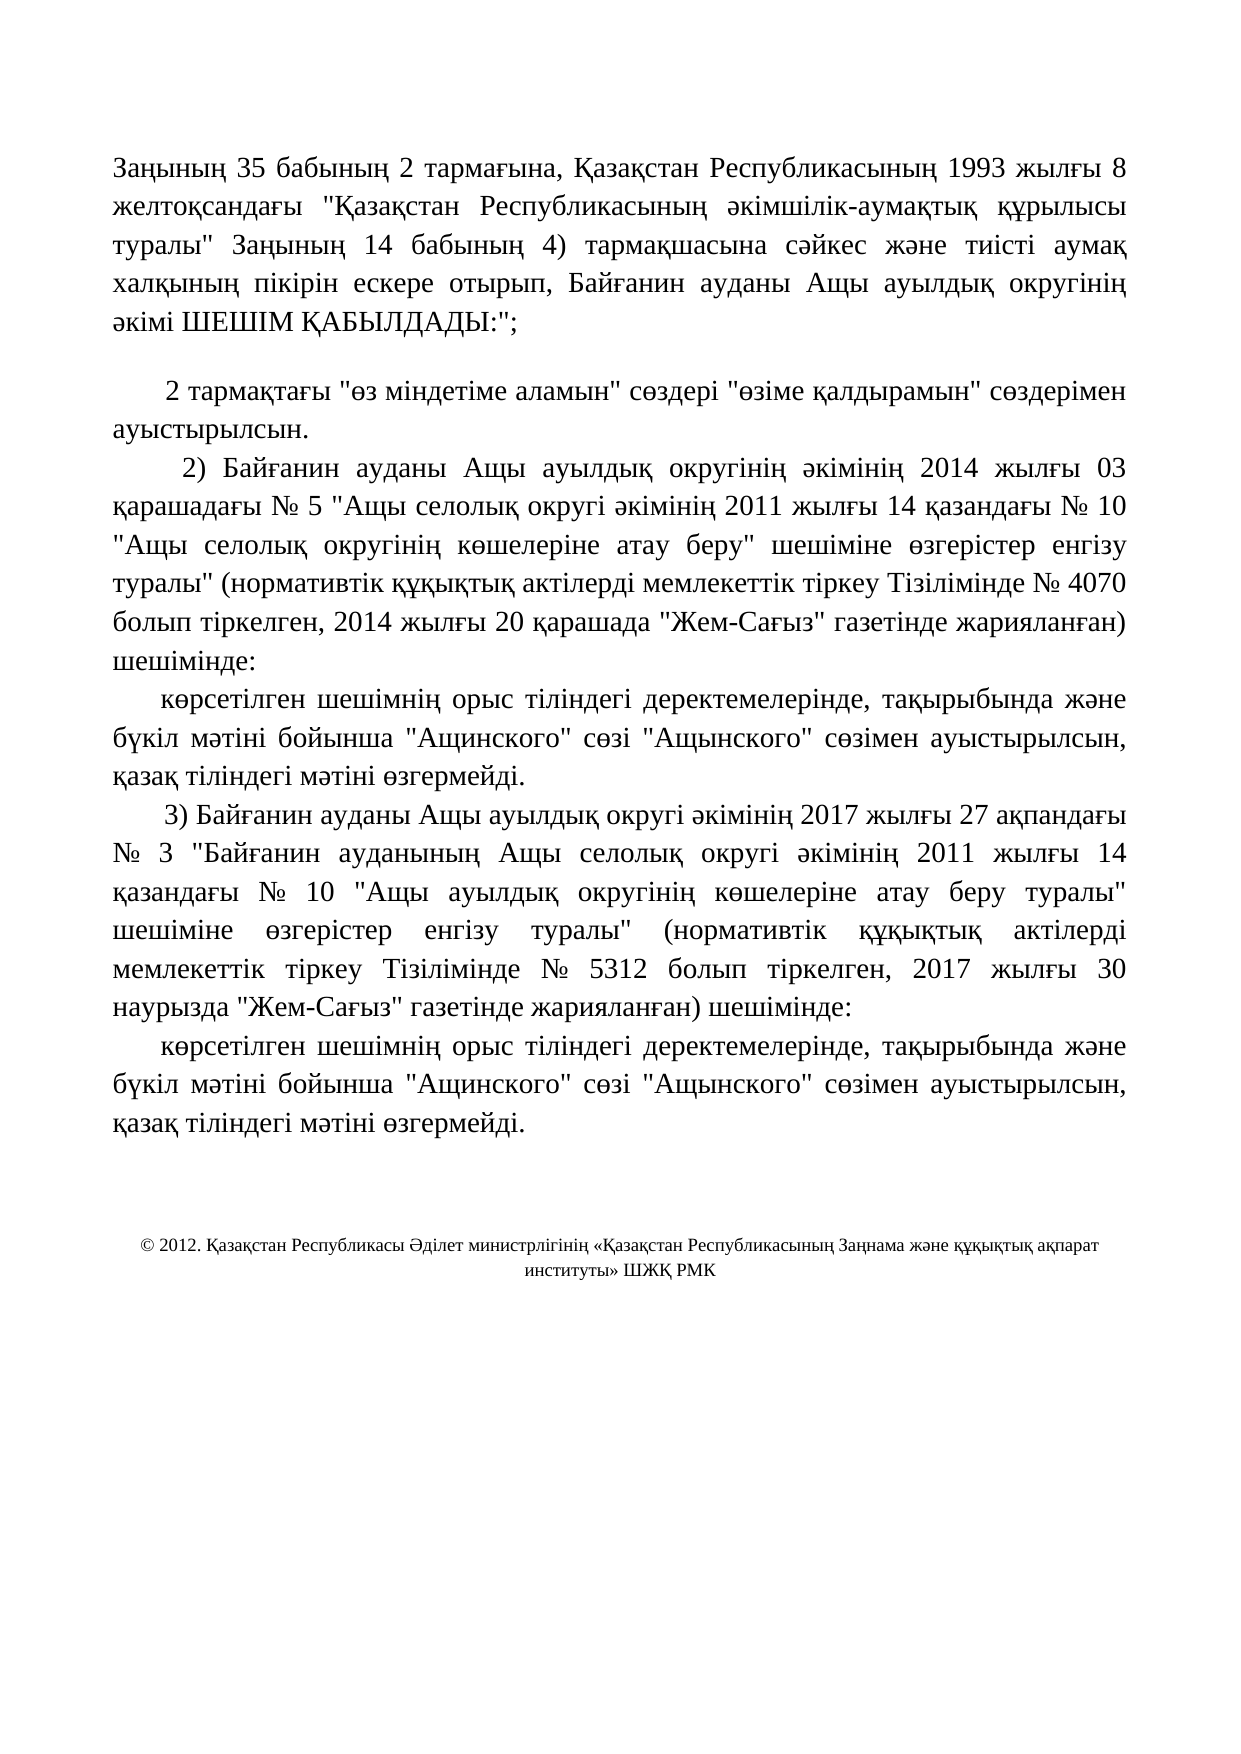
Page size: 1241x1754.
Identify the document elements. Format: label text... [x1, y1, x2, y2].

text көрсетілген шешімнің орыс тіліндегі деректемелерінде, тақырыбында және бүкіл мәтіні бойынша "Ащинского" сөзі "Ащынского" сөзімен ауыстырылсын, қазақ тіліндегі мәтіні өзгермейді. [112, 681, 1128, 792]
text 3) Байғанин ауданы Ащы ауылдық округі әкімінің 2017 жылғы 27 ақпандағы № 3 "Байғанин ауданының Ащы селолық округі әкімінің 2011 жылғы 14 қазандағы № 10 "Ащы ауылдық округінің көшелеріне атау беру туралы" шешіміне өзгерістер енгізу туралы" (нормативтік құқықтық актілерді мемлекеттік тіркеу Тізілімінде № 5312 болып тіркелген, 2017 жылғы 30 наурызда "Жем-Сағыз" газетінде жарияланған) шешімінде: [112, 797, 1128, 1023]
text 2 тармақтағы "өз міндетіме аламын" сөздері "өзіме қалдырамын" сөздерімен ауыстырылсын. [112, 373, 1128, 445]
text 2) Байғанин ауданы Ащы ауылдық округінің әкімінің 2014 жылғы 03 қарашадағы № 5 "Ащы селолық округі әкімінің 2011 жылғы 14 қазандағы № 10 "Ащы селолық округінің көшелеріне атау беру" шешіміне өзгерістер енгізу туралы" (нормативтік құқықтық актілерді мемлекеттік тіркеу Тізілімінде № 4070 болып тіркелген, 2014 жылғы 20 қарашада "Жем-Сағыз" газетінде жарияланған) шешімінде: [112, 450, 1128, 676]
text көрсетілген шешімнің орыс тіліндегі деректемелерінде, тақырыбында және бүкіл мәтіні бойынша "Ащинского" сөзі "Ащынского" сөзімен ауыстырылсын, қазақ тіліндегі мәтіні өзгермейді. [112, 1028, 1128, 1139]
text © 2012. Қазақстан Республикасы Әділет министрлігінің «Қазақстан Республикасының Заңнама және құқықтық ақпарат институты» ШЖҚ РМК [112, 1234, 1128, 1281]
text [112, 150, 1128, 338]
